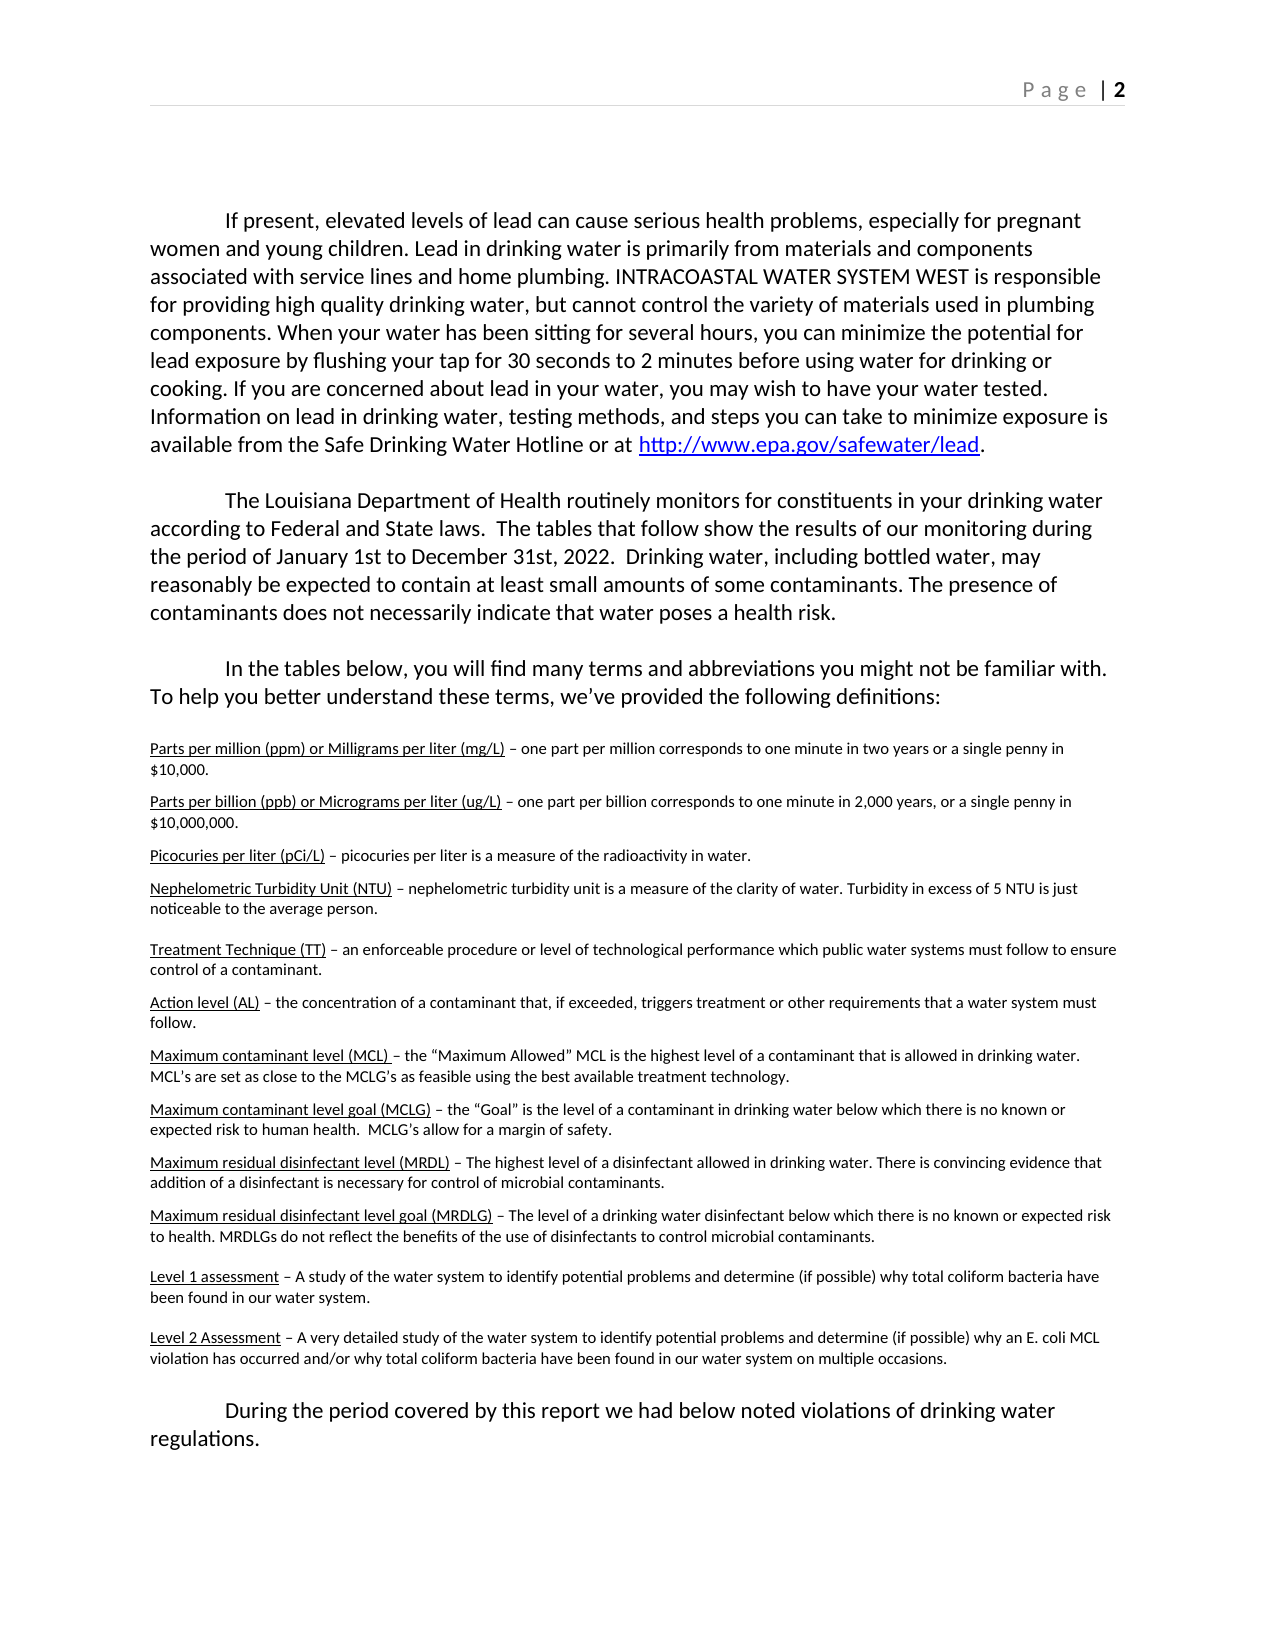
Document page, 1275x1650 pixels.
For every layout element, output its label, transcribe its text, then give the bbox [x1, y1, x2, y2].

text Maximum contaminant level goal (MCLG) – the “Goal” is the level of a contaminant in drinking water below which there is no known or expected risk to human health. MCLG’s allow for a margin of safety. [150, 1099, 1125, 1140]
text Level 1 assessment – A study of the water system to identify potential problems and determine (if possible) why total coliform bacteria have been found in our water system. [150, 1267, 1125, 1307]
text Treatment Technique (TT) – an enforceable procedure or level of technological performance which public water systems must follow to ensure control of a contaminant. [150, 939, 1125, 980]
text Maximum contaminant level (MCL) – the “Maximum Allowed” MCL is the highest level of a contaminant that is allowed in drinking water. MCL’s are set as close to the MCLG’s as feasible using the best available treatment technology. [150, 1046, 1125, 1086]
text Action level (AL) – the concentration of a contaminant that, if exceeded, triggers treatment or other requirements that a water system must follow. [150, 992, 1125, 1033]
text Nephelometric Turbidity Unit (NTU) – nephelometric turbidity unit is a measure of the clarity of water. Turbidity in excess of 5 NTU is just noticeable to the average person. [150, 878, 1125, 919]
text Parts per million (ppm) or Milligrams per liter (mg/L) – one part per million corresponds to one minute in two years or a single penny in $10,000. [150, 738, 1125, 779]
text If present, elevated levels of lead can cause serious health problems, especially for pregnant women and young children. Lead in drinking water is primarily from materials and components associated with service lines and home plumbing. INTRACOASTAL WATER SYSTEM WEST is responsible for providing high quality drinking water, but cannot control the variety of materials used in plumbing components. When your water has been sitting for several hours, you can minimize the potential for lead exposure by flushing your tap for 30 seconds to 2 minutes before using water for drinking or cooking. If you are concerned about lead in your water, you may wish to have your water tested. Information on lead in drinking water, testing methods, and steps you can take to minimize exposure is available from the Safe Drinking Water Hotline or at http://www.epa.gov/safewater/lead. [150, 206, 1125, 458]
text The Louisiana Department of Health routinely monitors for constituents in your drinking water according to Federal and State laws. The tables that follow show the results of our monitoring during the period of January 1st to December 31st, 2022. Drinking water, including bottled water, may reasonably be expected to contain at least small amounts of some contaminants. The presence of contaminants does not necessarily indicate that water poses a health risk. [150, 486, 1125, 626]
text Parts per billion (ppb) or Micrograms per liter (ug/L) – one part per billion corresponds to one minute in 2,000 years, or a single penny in $10,000,000. [150, 792, 1125, 832]
text During the period covered by this report we had below noted violations of drinking water regulations. [150, 1396, 1125, 1452]
text Level 2 Assessment – A very detailed study of the water system to identify potential problems and determine (if possible) why an E. coli MCL violation has occurred and/or why total coliform bacteria have been found in our water system on multiple occasions. [150, 1328, 1125, 1368]
text Picocuries per liter (pCi/L) – picocuries per liter is a measure of the radioactivity in water. [150, 845, 1125, 865]
text Maximum residual disinfectant level goal (MRDLG) – The level of a drinking water disinfectant below which there is no known or expected risk to health. MRDLGs do not reflect the benefits of the use of disinfectants to control microbial contaminants. [150, 1206, 1125, 1246]
text In the tables below, you will find many terms and abbreviations you might not be familiar with. To help you better understand these terms, we’ve provided the following definitions: [150, 654, 1125, 710]
text Maximum residual disinfectant level (MRDL) – The highest level of a disinfectant allowed in drinking water. There is convincing evidence that addition of a disinfectant is necessary for control of microbial contaminants. [150, 1152, 1125, 1193]
